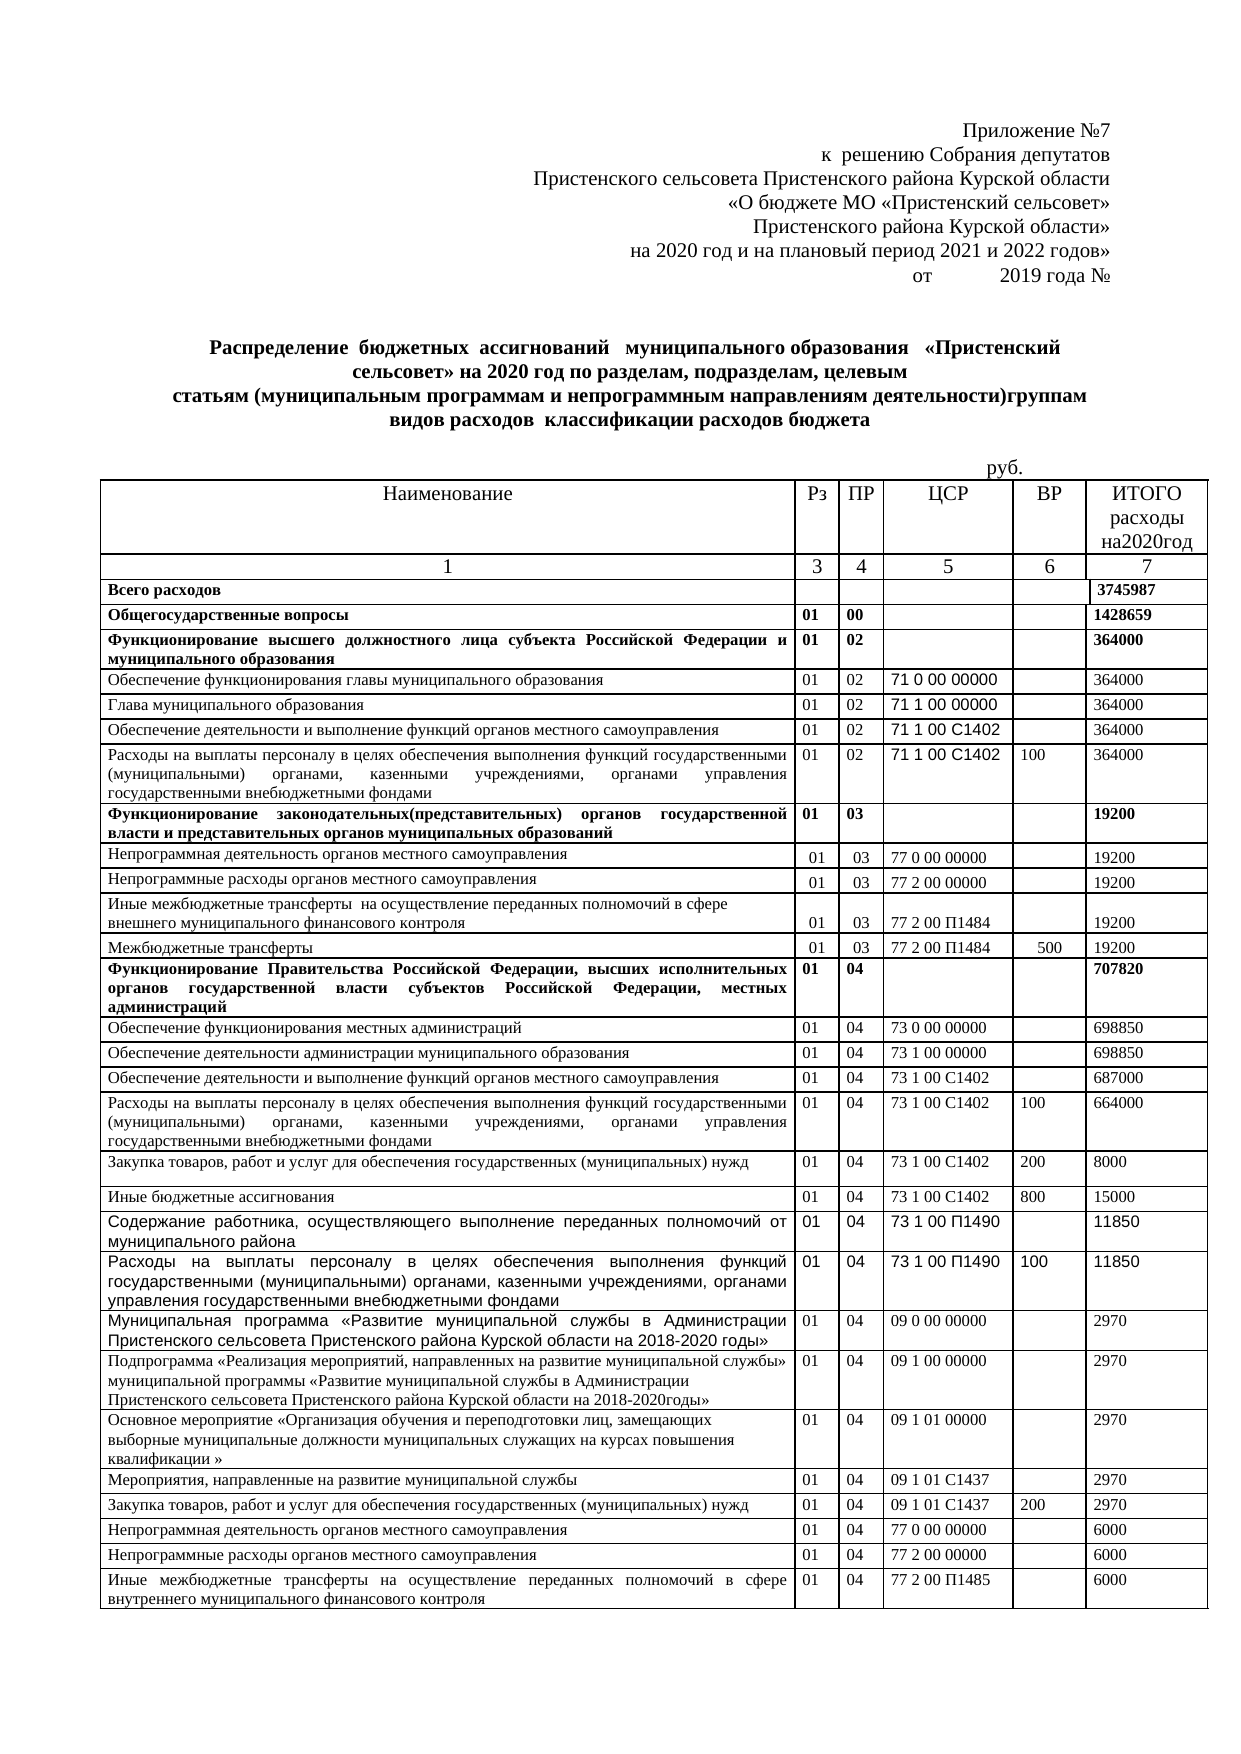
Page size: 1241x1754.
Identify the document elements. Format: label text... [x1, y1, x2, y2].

table_cell 2970 [1087, 1494, 1207, 1518]
table_cell 73 1 00 С1402 [884, 1187, 1012, 1211]
table_cell Расходы на выплаты персоналу в целях обеспечения выполнения функций государственными (муниципальными) органами, казенными учреждениями, органами управления государственными внебюджетными фондами [101, 1093, 794, 1150]
table_cell Обеспечение деятельности и выполнение функций органов местного самоуправления [101, 720, 794, 743]
table_cell 01 [796, 670, 838, 693]
table_cell Мероприятия, направленные на развитие муниципальной службы [101, 1469, 794, 1493]
table_cell [1014, 1311, 1085, 1349]
table_cell Функционирование Правительства Российской Федерации, высших исполнительных органов государственной власти субъектов Российской Федерации, местных администраций [101, 959, 794, 1016]
table_cell 698850 [1087, 1043, 1207, 1066]
table_cell 3745987 [1091, 580, 1207, 603]
table_cell 02 [840, 745, 883, 802]
table_cell Иные бюджетные ассигнования [101, 1187, 794, 1211]
table_cell [1014, 1410, 1085, 1468]
table_cell 01 [796, 1252, 838, 1310]
table_cell 09 1 01 00000 [884, 1410, 1012, 1468]
text «О бюджете МО «Пристенский сельсовет» [159, 190, 1110, 214]
table_cell 11850 [1087, 1212, 1207, 1251]
table_cell 09 0 00 00000 [884, 1311, 1012, 1349]
table_cell 01 [796, 1494, 838, 1518]
text Пристенского района Курской области» [159, 214, 1110, 238]
table_cell 687000 [1087, 1068, 1207, 1091]
table_cell 01 [796, 1544, 838, 1568]
table_cell [1014, 580, 1089, 603]
table_cell 3 [796, 555, 838, 578]
table_cell 01 [796, 1043, 838, 1066]
table_cell 04 [840, 959, 883, 1016]
table_cell 6000 [1087, 1544, 1207, 1568]
table_cell 01 [796, 1351, 838, 1409]
table_cell [1014, 605, 1085, 628]
table_cell [1014, 959, 1085, 1016]
table_cell 04 [840, 1043, 883, 1066]
table_cell 01 [796, 1212, 838, 1251]
table_cell 800 [1014, 1187, 1085, 1211]
table_cell Содержание работника, осуществляющего выполнение переданных полномочий от муниципального района [101, 1212, 794, 1251]
table_cell 100 [1014, 1252, 1085, 1310]
table_cell Иные межбюджетные трансферты на осуществление переданных полномочий в сфере внутреннего муниципального финансового контроля [101, 1569, 794, 1608]
table_cell 77 2 00 00000 [884, 869, 1012, 892]
table_cell [884, 959, 1012, 1016]
table_cell Основное мероприятие «Организация обучения и переподготовки лиц, замещающих выборные муниципальные должности муниципальных служащих на курсах повышения квалификации » [101, 1410, 794, 1468]
table_cell 04 [840, 1519, 883, 1543]
table_cell 2970 [1087, 1311, 1207, 1349]
table_cell 01 [796, 1018, 838, 1041]
table_cell Общегосударственные вопросы [101, 605, 794, 628]
table_cell [1014, 1469, 1085, 1493]
table_cell 77 0 00 00000 [884, 844, 1012, 867]
table_cell Непрограммные расходы органов местного самоуправления [101, 1544, 794, 1568]
table_cell 77 2 00 П1485 [884, 1569, 1012, 1608]
table_cell 01 [796, 1410, 838, 1468]
table_cell Непрограммная деятельность органов местного самоуправления [101, 1519, 794, 1543]
table_header ВР [1014, 481, 1085, 553]
table_cell 73 1 00 00000 [884, 1043, 1012, 1066]
table_cell [1014, 869, 1085, 892]
table_cell 02 [840, 720, 883, 743]
table_cell 01 [796, 1152, 838, 1186]
table_cell Функционирование законодательных(представительных) органов государственной власти и представительных органов муниципальных образований [101, 804, 794, 842]
table_cell 03 [840, 804, 883, 842]
table_cell [1014, 1068, 1085, 1091]
table_cell 01 [796, 695, 838, 718]
table_cell 04 [840, 1544, 883, 1568]
table_cell [1014, 1569, 1085, 1608]
text Приложение №7 [159, 118, 1110, 142]
table_cell 4 [840, 555, 883, 578]
table_cell 2970 [1087, 1469, 1207, 1493]
table_cell 15000 [1087, 1187, 1207, 1211]
table_cell 1428659 [1087, 605, 1207, 628]
table_cell 1 [101, 555, 794, 578]
table_cell 03 [840, 869, 883, 892]
table_cell 71 1 00 С1402 [884, 745, 1012, 802]
table_cell 01 [796, 934, 838, 957]
text руб. [159, 455, 1100, 479]
table_header ЦСР [884, 481, 1012, 553]
table_cell 03 [840, 934, 883, 957]
table_cell 364000 [1087, 630, 1207, 668]
table_cell 19200 [1087, 869, 1207, 892]
table_cell 04 [840, 1569, 883, 1608]
table_cell 71 1 00 00000 [884, 695, 1012, 718]
table_cell 100 [1014, 745, 1085, 802]
table_cell 364000 [1087, 720, 1207, 743]
table_cell [840, 580, 883, 603]
text статьям (муниципальным программам и непрограммным направлениям деятельности)группам видов расходов классификации расходов бюджета [159, 383, 1100, 431]
table_cell 01 [796, 804, 838, 842]
table_cell 04 [840, 1494, 883, 1518]
table_cell Расходы на выплаты персоналу в целях обеспечения выполнения функций государственными (муниципальными) органами, казенными учреждениями, органами управления государственными внебюджетными фондами [101, 745, 794, 802]
table_cell 04 [840, 1068, 883, 1091]
table_cell [884, 804, 1012, 842]
table_cell [884, 605, 1012, 628]
table_cell 5 [884, 555, 1012, 578]
table_cell [1014, 1351, 1085, 1409]
table_cell 04 [840, 1018, 883, 1041]
table_cell Обеспечение функционирования главы муниципального образования [101, 670, 794, 693]
text на 2020 год и на плановый период 2021 и 2022 годов» [159, 238, 1110, 262]
table_cell [1014, 1018, 1085, 1041]
table_cell 04 [840, 1152, 883, 1186]
table_cell 01 [796, 1469, 838, 1493]
table_cell 01 [796, 959, 838, 1016]
table_cell Непрограммные расходы органов местного самоуправления [101, 869, 794, 892]
table_cell 01 [796, 894, 838, 932]
table_cell 19200 [1087, 894, 1207, 932]
table_cell 03 [840, 844, 883, 867]
table_cell 09 1 01 С1437 [884, 1494, 1012, 1518]
table_cell 77 0 00 00000 [884, 1519, 1012, 1543]
table_cell 2970 [1087, 1410, 1207, 1468]
table_cell 04 [840, 1410, 883, 1468]
table_cell Закупка товаров, работ и услуг для обеспечения государственных (муниципальных) нужд [101, 1494, 794, 1518]
table_cell 364000 [1087, 695, 1207, 718]
table_cell 01 [796, 1569, 838, 1608]
table_cell 01 [796, 1519, 838, 1543]
table_cell 02 [840, 695, 883, 718]
table_cell 500 [1014, 934, 1085, 957]
table_cell 73 1 00 П1490 [884, 1252, 1012, 1310]
table_cell 01 [796, 844, 838, 867]
table_cell [1014, 1212, 1085, 1251]
table_cell Муниципальная программа «Развитие муниципальной службы в Администрации Пристенского сельсовета Пристенского района Курской области на 2018-2020 годы» [101, 1311, 794, 1349]
table_cell 04 [840, 1311, 883, 1349]
table_cell 71 1 00 С1402 [884, 720, 1012, 743]
table_header Наименование [101, 481, 794, 553]
table_cell 6 [1014, 555, 1085, 578]
table_cell 01 [796, 1187, 838, 1211]
table_cell 100 [1014, 1093, 1085, 1150]
table_cell 01 [796, 1311, 838, 1349]
table_cell 664000 [1087, 1093, 1207, 1150]
table_cell 71 0 00 00000 [884, 670, 1012, 693]
table_cell 19200 [1087, 804, 1207, 842]
table_cell 11850 [1087, 1252, 1207, 1310]
table_cell Обеспечение деятельности администрации муниципального образования [101, 1043, 794, 1066]
table_cell 01 [796, 1093, 838, 1150]
table_cell 01 [796, 869, 838, 892]
table_cell 04 [840, 1093, 883, 1150]
table_cell 00 [840, 605, 883, 628]
table_cell 04 [840, 1351, 883, 1409]
table_cell 09 1 00 00000 [884, 1351, 1012, 1409]
table_cell Глава муниципального образования [101, 695, 794, 718]
table_cell [1014, 1519, 1085, 1543]
table_cell Обеспечение функционирования местных администраций [101, 1018, 794, 1041]
table_cell [884, 580, 1012, 603]
table_header ПР [840, 481, 883, 553]
table_cell 19200 [1087, 934, 1207, 957]
table_cell [1014, 844, 1085, 867]
text Распределение бюджетных ассигнований муниципального образования «Пристенский сельсовет» на 2020 год по разделам, подразделам, целевым [159, 335, 1100, 383]
table_cell 01 [796, 1068, 838, 1091]
table_cell 77 2 00 П1484 [884, 934, 1012, 957]
table_cell 6000 [1087, 1519, 1207, 1543]
table_cell Расходы на выплаты персоналу в целях обеспечения выполнения функций государственными (муниципальными) органами, казенными учреждениями, органами управления государственными внебюджетными фондами [101, 1252, 794, 1310]
table_cell [1014, 1544, 1085, 1568]
table_cell Межбюджетные трансферты [101, 934, 794, 957]
table_cell [1014, 1043, 1085, 1066]
table_cell 04 [840, 1212, 883, 1251]
table_cell 02 [840, 630, 883, 668]
table_cell [1014, 695, 1085, 718]
table_cell 2970 [1087, 1351, 1207, 1409]
table_cell 73 1 00 С1402 [884, 1152, 1012, 1186]
table_cell [796, 580, 838, 603]
table_cell 77 2 00 00000 [884, 1544, 1012, 1568]
table_cell 03 [840, 894, 883, 932]
table_cell 707820 [1087, 959, 1207, 1016]
table_cell 698850 [1087, 1018, 1207, 1041]
table_cell 364000 [1087, 670, 1207, 693]
table_cell 09 1 01 С1437 [884, 1469, 1012, 1493]
table_cell 73 1 00 С1402 [884, 1093, 1012, 1150]
table_cell 364000 [1087, 745, 1207, 802]
table_cell 73 1 00 С1402 [884, 1068, 1012, 1091]
table_cell Иные межбюджетные трансферты на осуществление переданных полномочий в сфере внешнего муниципального финансового контроля [101, 894, 794, 932]
table_header Рз [796, 481, 838, 553]
table_cell Непрограммная деятельность органов местного самоуправления [101, 844, 794, 867]
table_header ИТОГО расходы на2020год [1087, 481, 1207, 553]
table_cell 01 [796, 630, 838, 668]
table_cell [884, 630, 1012, 668]
table_cell 04 [840, 1469, 883, 1493]
table_cell 01 [796, 745, 838, 802]
table_cell [1014, 894, 1085, 932]
table_cell 77 2 00 П1484 [884, 894, 1012, 932]
table_cell 19200 [1087, 844, 1207, 867]
table_cell 02 [840, 670, 883, 693]
table_cell 04 [840, 1252, 883, 1310]
table_cell [1014, 670, 1085, 693]
table_cell Обеспечение деятельности и выполнение функций органов местного самоуправления [101, 1068, 794, 1091]
table_cell 01 [796, 720, 838, 743]
table_cell Функционирование высшего должностного лица субъекта Российской Федерации и муниципального образования [101, 630, 794, 668]
table_cell 8000 [1087, 1152, 1207, 1186]
table_cell 01 [796, 605, 838, 628]
text Пристенского сельсовета Пристенского района Курской области [159, 166, 1110, 190]
table_cell 73 0 00 00000 [884, 1018, 1012, 1041]
table_cell Подпрограмма «Реализация мероприятий, направленных на развитие муниципальной службы» муниципальной программы «Развитие муниципальной службы в Администрации Пристенского сельсовета Пристенского района Курской области на 2018-2020годы» [101, 1351, 794, 1409]
table_cell Всего расходов [101, 580, 794, 603]
table_cell 6000 [1087, 1569, 1207, 1608]
text к решению Собрания депутатов [159, 142, 1110, 166]
table_cell 73 1 00 П1490 [884, 1212, 1012, 1251]
table_cell 200 [1014, 1494, 1085, 1518]
table_cell 200 [1014, 1152, 1085, 1186]
text от 2019 года № [159, 262, 1110, 287]
table_cell [1014, 630, 1085, 668]
table_cell Закупка товаров, работ и услуг для обеспечения государственных (муниципальных) нужд [101, 1152, 794, 1186]
table_cell [1014, 804, 1085, 842]
table_cell 7 [1087, 555, 1207, 578]
table_cell [1014, 720, 1085, 743]
table_cell 04 [840, 1187, 883, 1211]
